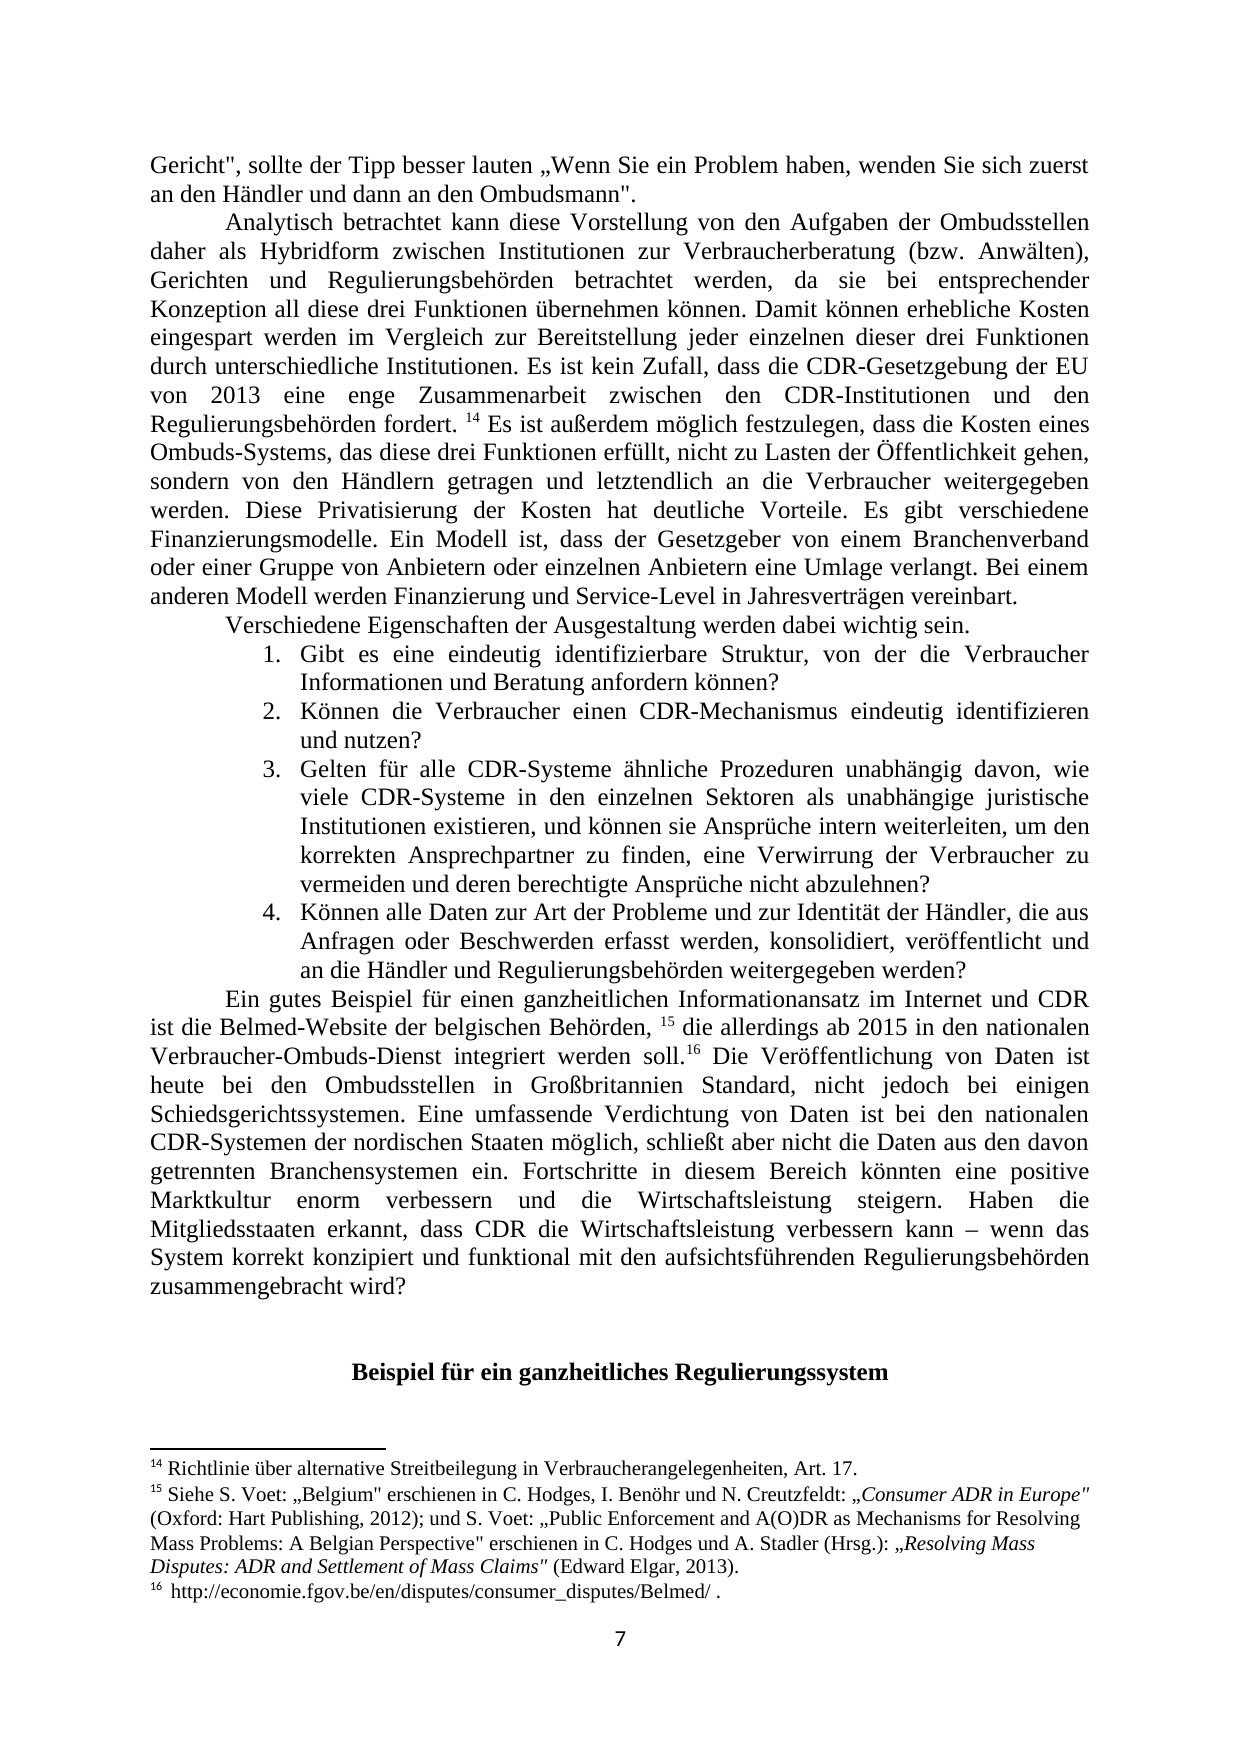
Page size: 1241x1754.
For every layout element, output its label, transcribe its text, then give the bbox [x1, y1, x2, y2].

text Analytisch betrachtet kann diese Vorstellung von den Aufgaben der Ombudsstellen daher als Hybridform zwischen Institutionen zur Verbraucherberatung (bzw. Anwälten), Gerichten und Regulierungsbehörden betrachtet werden, da sie bei entsprechender Konzeption all diese drei Funktionen übernehmen können. Damit können erhebliche Kosten eingespart werden im Vergleich zur Bereitstellung jeder einzelnen dieser drei Funktionen durch unterschiedliche Institutionen. Es ist kein Zufall, dass die CDR-Gesetzgebung der EU von 2013 eine enge Zusammenarbeit zwischen den CDR-Institutionen und den Regulierungsbehörden fordert. Es ist außerdem möglich festzulegen, dass die Kosten eines Ombuds-Systems, das diese drei Funktionen erfüllt, nicht zu Lasten der Öffentlichkeit gehen, sondern von den Händlern getragen und letztendlich an die Verbraucher weitergegeben werden. Diese Privatisierung der Kosten hat deutliche Vorteile. Es gibt verschiedene Finanzierungsmodelle. Ein Modell ist, dass der Gesetzgeber von einem Branchenverband oder einer Gruppe von Anbietern oder einzelnen Anbietern eine Umlage verlangt. Bei einem anderen Modell werden Finanzierung und Service-Level in Jahresverträgen vereinbart. [150, 207, 1090, 610]
text Ein gutes Beispiel für einen ganzheitlichen Informationansatz im Internet und CDR ist die Belmed-Website der belgischen Behörden, die allerdings ab 2015 in den nationalen Verbraucher-Ombuds-Dienst integriert werden soll. Die Veröffentlichung von Daten ist heute bei den Ombudsstellen in Großbritannien Standard, nicht jedoch bei einigen Schiedsgerichtssystemen. Eine umfassende Verdichtung von Daten ist bei den nationalen CDR-Systemen der nordischen Staaten möglich, schließt aber nicht die Daten aus den davon getrennten Branchensystemen ein. Fortschritte in diesem Bereich könnten eine positive Marktkultur enorm verbessern und die Wirtschaftsleistung steigern. Haben die Mitgliedsstaaten erkannt, dass CDR die Wirtschaftsleistung verbessern kann – wenn das System korrekt konzipiert und funktional mit den aufsichtsführenden Regulierungsbehörden zusammengebracht wird? [150, 984, 1090, 1300]
text Beispiel für ein ganzheitliches Regulierungssystem [150, 1357, 1090, 1386]
list Können alle Daten zur Art der Probleme und zur Identität der Händler, die aus Anfragen oder Beschwerden erfasst werden, konsolidiert, veröffentlicht und an die Händler und Regulierungsbehörden weitergegeben werden? [262, 897, 1090, 984]
list Gelten für alle CDR-Systeme ähnliche Prozeduren unabhängig davon, wie viele CDR-Systeme in den einzelnen Sektoren als unabhängige juristische Institutionen existieren, und können sie Ansprüche intern weiterleiten, um den korrekten Ansprechpartner zu finden, eine Verwirrung der Verbraucher zu vermeiden und deren berechtigte Ansprüche nicht abzulehnen? [262, 754, 1090, 897]
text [150, 150, 1090, 207]
list Können die Verbraucher einen CDR-Mechanismus eindeutig identifizieren und nutzen? [262, 696, 1090, 754]
list Gibt es eine eindeutig identifizierbare Struktur, von der die Verbraucher Informationen und Beratung anfordern können? [262, 639, 1090, 696]
text Verschiedene Eigenschaften der Ausgestaltung werden dabei wichtig sein. [150, 610, 1090, 639]
